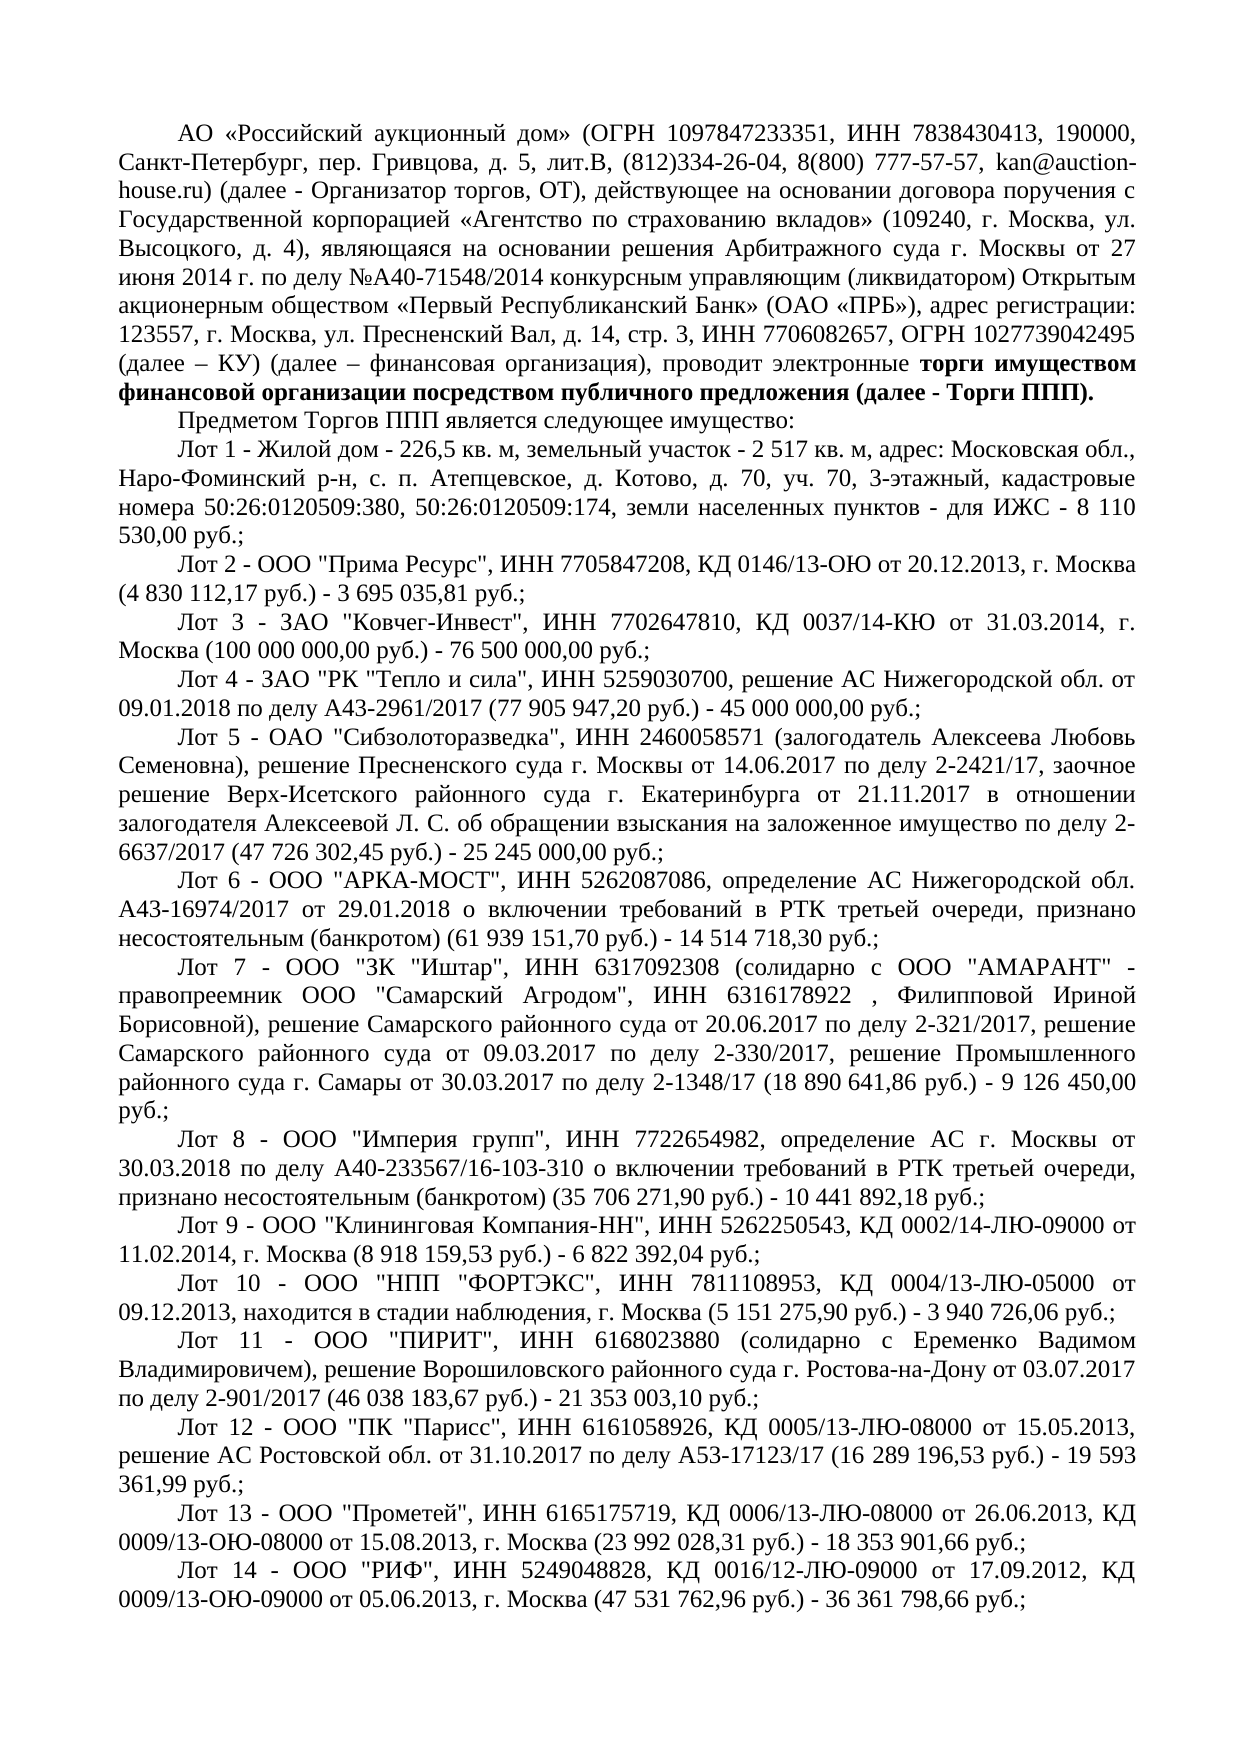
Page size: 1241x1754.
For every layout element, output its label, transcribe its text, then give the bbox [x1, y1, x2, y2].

text Предметом Торгов ППП является следующее имущество: [118, 406, 1137, 434]
text Лот 12 - ООО "ПК "Парисс", ИНН 6161058926, КД 0005/13-ЛЮ-08000 от 15.05.2013, решение АС Ростовской обл. от 31.10.2017 по делу А53-17123/17 (16 289 196,53 руб.) - 19 593 361,99 руб.; [118, 1412, 1137, 1498]
text Лот 11 - ООО "ПИРИТ", ИНН 6168023880 (солидарно с Еременко Вадимом Владимировичем), решение Ворошиловского районного суда г. Ростова-на-Дону от 03.07.2017 по делу 2-901/2017 (46 038 183,67 руб.) - 21 353 003,10 руб.; [118, 1326, 1137, 1412]
text Лот 10 - ООО "НПП "ФОРТЭКС", ИНН 7811108953, КД 0004/13-ЛЮ-05000 от 09.12.2013, находится в стадии наблюдения, г. Москва (5 151 275,90 руб.) - 3 940 726,06 руб.; [118, 1268, 1137, 1326]
text Лот 6 - ООО "АРКА-МОСТ", ИНН 5262087086, определение АС Нижегородской обл. А43-16974/2017 от 29.01.2018 о включении требований в РТК третьей очереди, признано несостоятельным (банкротом) (61 939 151,70 руб.) - 14 514 718,30 руб.; [118, 866, 1137, 952]
text Лот 7 - ООО "ЗК "Иштар", ИНН 6317092308 (солидарно с ООО "АМАРАНТ" - правопреемник ООО "Самарский Агродом", ИНН 6316178922 , Филипповой Ириной Борисовной), решение Самарского районного суда от 20.06.2017 по делу 2-321/2017, решение Самарского районного суда от 09.03.2017 по делу 2-330/2017, решение Промышленного районного суда г. Самары от 30.03.2017 по делу 2-1348/17 (18 890 641,86 руб.) - 9 126 450,00 руб.; [118, 952, 1137, 1124]
text Лот 5 - ОАО "Сибзолоторазведка", ИНН 2460058571 (залогодатель Алексеева Любовь Семеновна), решение Пресненского суда г. Москвы от 14.06.2017 по делу 2-2421/17, заочное решение Верх-Исетского районного суда г. Екатеринбурга от 21.11.2017 в отношении залогодателя Алексеевой Л. С. об обращении взыскания на заложенное имущество по делу 2-6637/2017 (47 726 302,45 руб.) - 25 245 000,00 руб.; [118, 722, 1137, 866]
text Лот 13 - ООО "Прометей", ИНН 6165175719, КД 0006/13-ЛЮ-08000 от 26.06.2013, КД 0009/13-ОЮ-08000 от 15.08.2013, г. Москва (23 992 028,31 руб.) - 18 353 901,66 руб.; [118, 1498, 1137, 1556]
text АО «Российский аукционный дом» (ОГРН 1097847233351, ИНН 7838430413, 190000, Санкт-Петербург, пер. Гривцова, д. 5, лит.В, (812)334-26-04, 8(800) 777-57-57, kan@auction-house.ru) (далее - Организатор торгов, ОТ), действующее на основании договора поручения с Государственной корпорацией «Агентство по страхованию вкладов» (109240, г. Москва, ул. Высоцкого, д. 4), являющаяся на основании решения Арбитражного суда г. Москвы от 27 июня 2014 г. по делу №А40-71548/2014 конкурсным управляющим (ликвидатором) Открытым акционерным обществом «Первый Республиканский Банк» (ОАО «ПРБ»), адрес регистрации: 123557, г. Москва, ул. Пресненский Вал, д. 14, стр. 3, ИНН 7706082657, ОГРН 1027739042495 (далее – КУ) (далее – финансовая организация), проводит электронные торги имуществом финансовой организации посредством публичного предложения (далее - Торги ППП). [118, 118, 1137, 406]
text Лот 2 - ООО "Прима Ресурс", ИНН 7705847208, КД 0146/13-ОЮ от 20.12.2013, г. Москва (4 830 112,17 руб.) - 3 695 035,81 руб.; [118, 549, 1137, 607]
text Лот 14 - ООО "РИФ", ИНН 5249048828, КД 0016/12-ЛЮ-09000 от 17.09.2012, КД 0009/13-ОЮ-09000 от 05.06.2013, г. Москва (47 531 762,96 руб.) - 36 361 798,66 руб.; [118, 1556, 1137, 1613]
text Лот 1 - Жилой дом - 226,5 кв. м, земельный участок - 2 517 кв. м, адрес: Московская обл., Наро-Фоминский р-н, с. п. Атепцевское, д. Котово, д. 70, уч. 70, 3-этажный, кадастровые номера 50:26:0120509:380, 50:26:0120509:174, земли населенных пунктов - для ИЖС - 8 110 530,00 руб.; [118, 434, 1137, 549]
text Лот 3 - ЗАО "Ковчег-Инвест", ИНН 7702647810, КД 0037/14-КЮ от 31.03.2014, г. Москва (100 000 000,00 руб.) - 76 500 000,00 руб.; [118, 607, 1137, 664]
text Лот 9 - ООО "Клининговая Компания-НН", ИНН 5262250543, КД 0002/14-ЛЮ-09000 от 11.02.2014, г. Москва (8 918 159,53 руб.) - 6 822 392,04 руб.; [118, 1211, 1137, 1268]
text Лот 4 - ЗАО "РК "Тепло и сила", ИНН 5259030700, решение АС Нижегородской обл. от 09.01.2018 по делу А43-2961/2017 (77 905 947,20 руб.) - 45 000 000,00 руб.; [118, 664, 1137, 722]
text Лот 8 - ООО "Империя групп", ИНН 7722654982, определение АС г. Москвы от 30.03.2018 по делу А40-233567/16-103-310 о включении требований в РТК третьей очереди, признано несостоятельным (банкротом) (35 706 271,90 руб.) - 10 441 892,18 руб.; [118, 1124, 1137, 1211]
